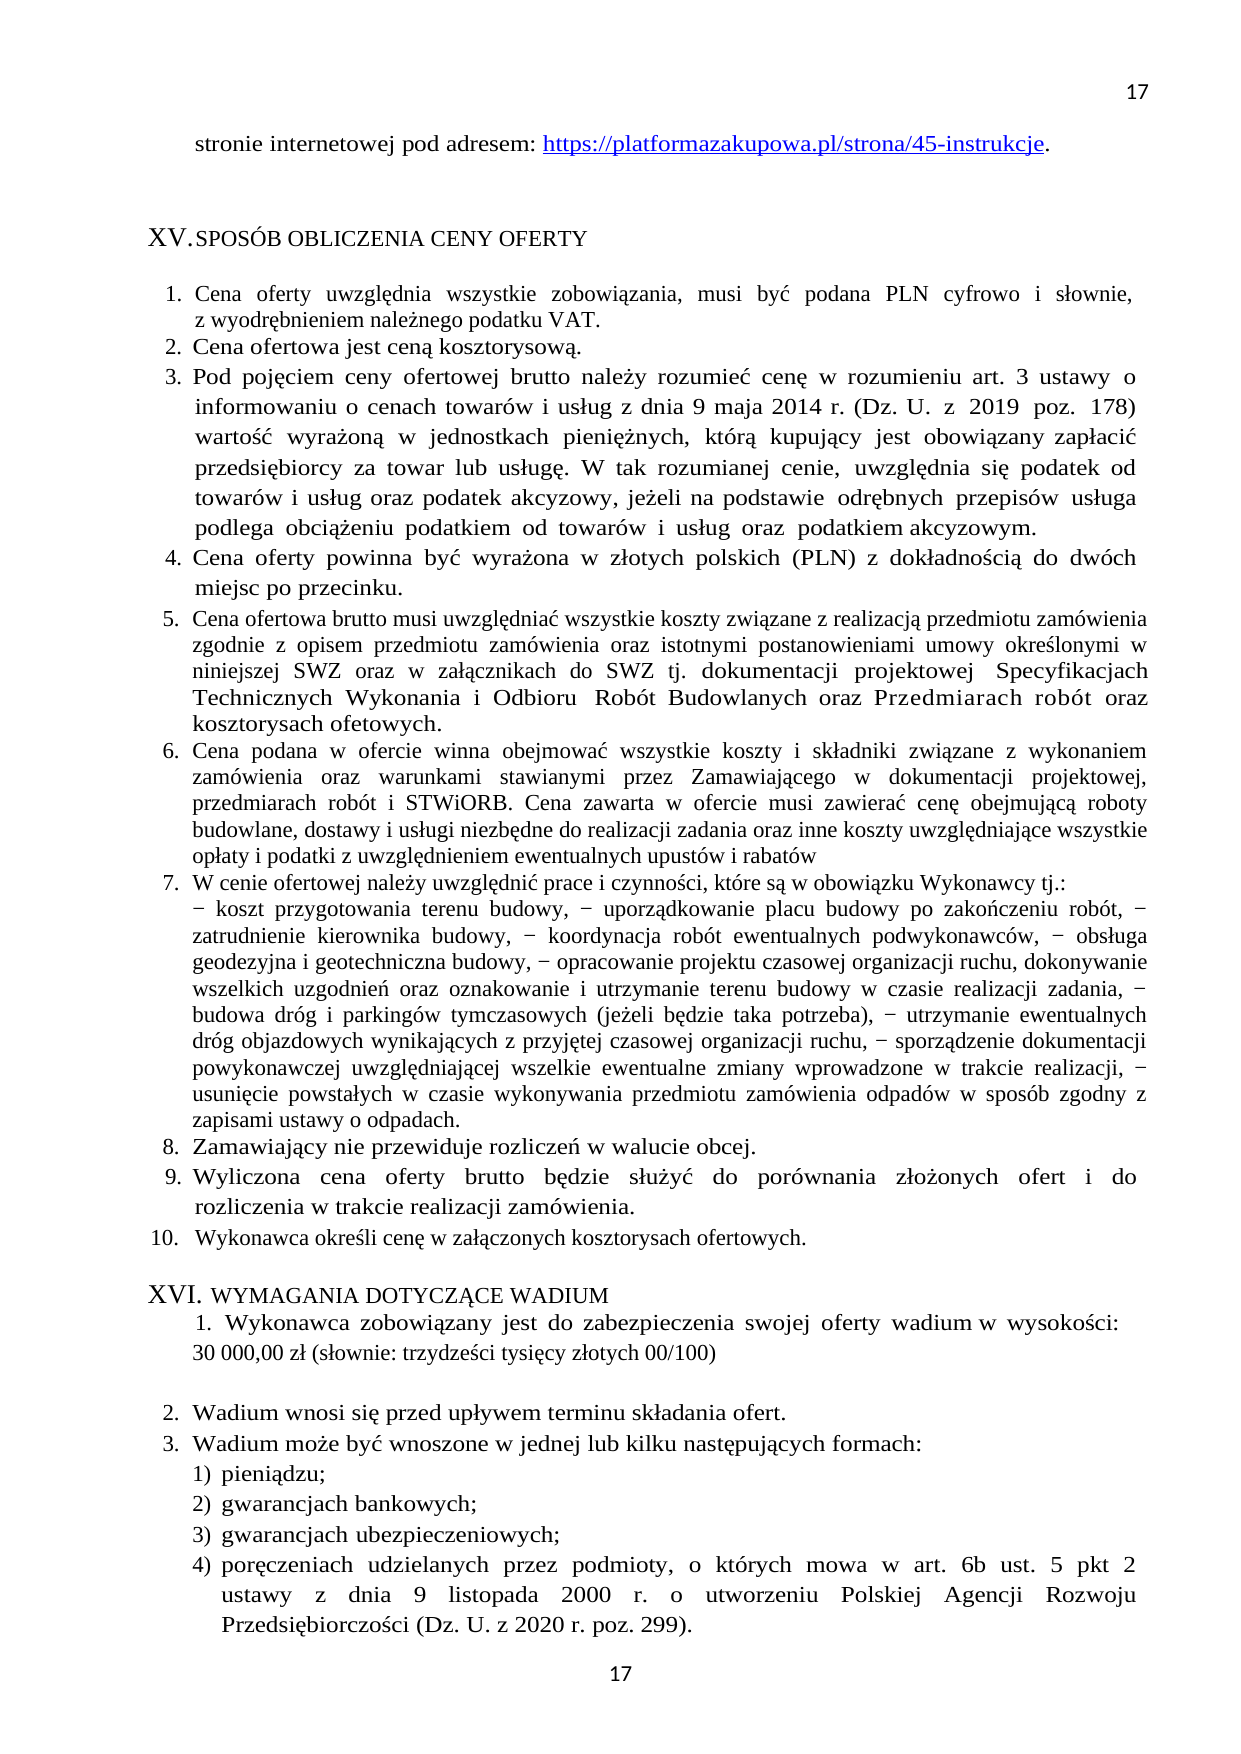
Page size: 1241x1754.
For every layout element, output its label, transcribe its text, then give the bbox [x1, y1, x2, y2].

list Wadium wnosi się przed upływem terminu składania ofert. [162, 1399, 1148, 1426]
list gwarancjach ubezpieczeniowych; [192, 1521, 1148, 1547]
list W cenie ofertowej należy uwzględnić prace i czynności, które są w obowiązku Wykonawcy tj.: [162, 869, 1148, 895]
list Wykonawca zobowiązany jest do zabezpieczenia swojej oferty wadium w wysokości: [195, 1309, 1137, 1336]
list Wyliczona cena oferty brutto będzie służyć do porównania złożonych ofert i do rozliczenia w trakcie realizacji zamówienia. [165, 1163, 1137, 1219]
list Wadium może być wnoszone w jednej lub kilku następujących formach: [162, 1430, 1148, 1456]
subtitle WYMAGANIA DOTYCZĄCE WADIUM [147, 1278, 1148, 1309]
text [165, 130, 1137, 157]
list Cena podana w ofercie winna obejmować wszystkie koszty i składniki związane z wykonaniem zamówienia oraz warunkami stawianymi przez Zamawiającego w dokumentacji projektowej, przedmiarach robót i STWiORB. Cena zawarta w ofercie musi zawierać cenę obejmującą roboty budowlane, dostawy i usługi niezbędne do realizacji zadania oraz inne koszty uwzględniające wszystkie opłaty i podatki z uwzględnieniem ewentualnych upustów i rabatów [162, 737, 1148, 868]
list poręczeniach udzielanych przez podmioty, o których mowa w art. 6b ust. 5 pkt 2 ustawy z dnia 9 listopada 2000 r. o utworzeniu Polskiej Agencji Rozwoju Przedsiębiorczości (Dz. U. z 2020 r. poz. 299). [192, 1551, 1137, 1638]
text − koszt przygotowania terenu budowy, − uporządkowanie placu budowy po zakończeniu robót, − zatrudnienie kierownika budowy, − koordynacja robót ewentualnych podwykonawców, − obsługa geodezyjna i geotechniczna budowy, − opracowanie projektu czasowej organizacji ruchu, dokonywanie wszelkich uzgodnień oraz oznakowanie i utrzymanie terenu budowy w czasie realizacji zadania, − budowa dróg i parkingów tymczasowych (jeżeli będzie taka potrzeba), − utrzymanie ewentualnych dróg objazdowych wynikających z przyjętej czasowej organizacji ruchu, − sporządzenie dokumentacji powykonawczej uwzględniającej wszelkie ewentualne zmiany wprowadzone w trakcie realizacji, − usunięcie powstałych w czasie wykonywania przedmiotu zamówienia odpadów w sposób zgodny z zapisami ustawy o odpadach. [192, 896, 1148, 1133]
subtitle SPOSÓB OBLICZENIA CENY OFERTY [147, 221, 1148, 253]
list Cena ofertowa jest ceną kosztorysową. [165, 333, 1137, 359]
list Zamawiający nie przewiduje rozliczeń w walucie obcej. [162, 1133, 1148, 1159]
list Cena oferty uwzględnia wszystkie zobowiązania, musi być podana PLN cyfrowo i słownie, z wyodrębnieniem należnego podatku VAT. [165, 280, 1148, 333]
list gwarancjach bankowych; [192, 1490, 1148, 1517]
text 30 000,00 zł (słownie: trzydześci tysięcy złotych 00/100) [192, 1339, 1137, 1366]
list Wykonawca określi cenę w załączonych kosztorysach ofertowych. [150, 1224, 1148, 1251]
list Cena oferty powinna być wyrażona w złotych polskich (PLN) z dokładnością do dwóch miejsc po przecinku. [165, 544, 1137, 601]
list pieniądzu; [192, 1460, 1148, 1486]
list Cena ofertowa brutto musi uwzględniać wszystkie koszty związane z realizacją przedmiotu zamówienia zgodnie z opisem przedmiotu zamówienia oraz istotnymi postanowieniami umowy określonymi w niniejszej SWZ oraz w załącznikach do SWZ tj. dokumentacji projektowej Specyfikacjach Technicznych Wykonania i Odbioru Robót Budowlanych oraz Przedmiarach robót oraz kosztorysach ofetowych. [162, 605, 1148, 736]
list Pod pojęciem ceny ofertowej brutto należy rozumieć cenę w rozumieniu art. 3 ustawy o informowaniu o cenach towarów i usług z dnia 9 maja 2014 r. (Dz. U. z 2019 poz. 178) wartość wyrażoną w jednostkach pieniężnych, którą kupujący jest obowiązany zapłacić przedsiębiorcy za towar lub usługę. W tak rozumianej cenie, uwzględnia się podatek od towarów i usług oraz podatek akcyzowy, jeżeli na podstawie odrębnych przepisów usługa podlega obciążeniu podatkiem od towarów i usług oraz podatkiem akcyzowym. [165, 363, 1137, 540]
